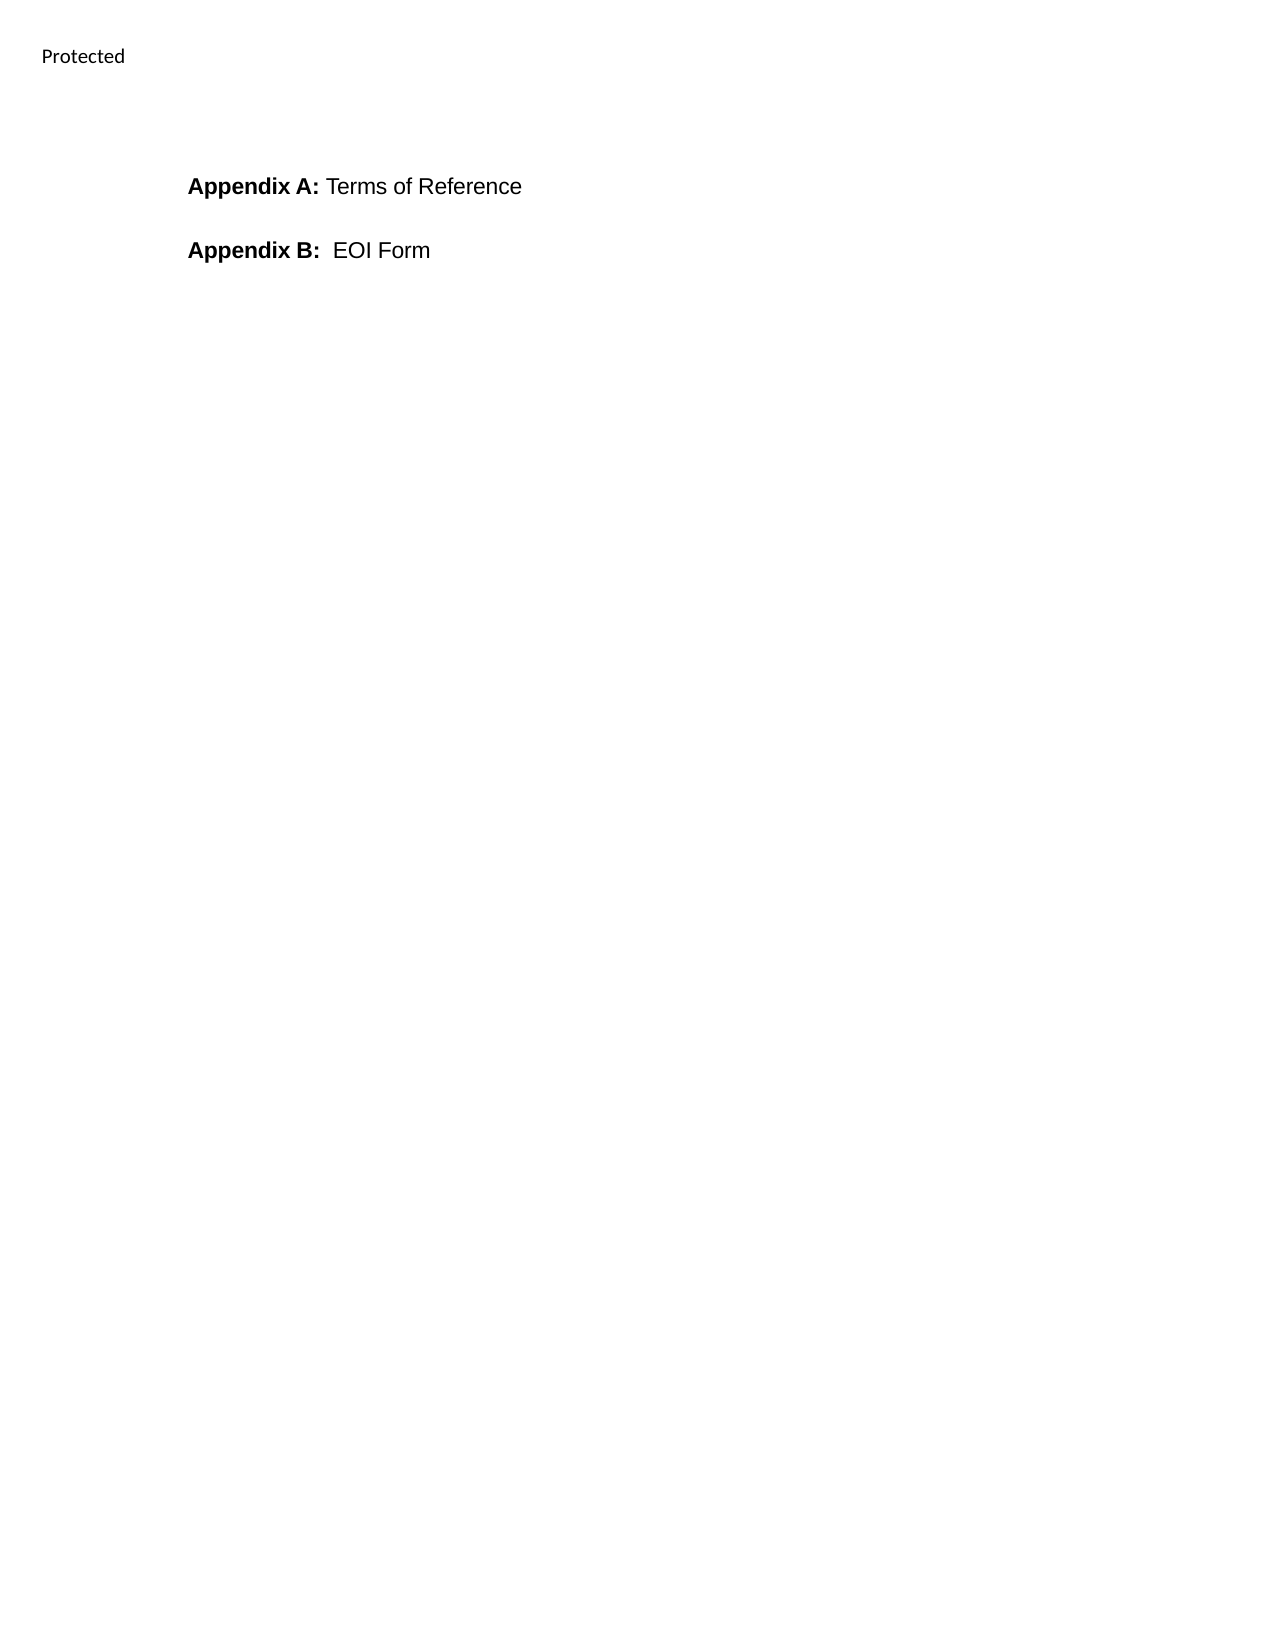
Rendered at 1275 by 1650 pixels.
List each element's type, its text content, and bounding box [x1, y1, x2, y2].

text Appendix A: Terms of Reference [187, 173, 1125, 199]
text Appendix B: EOI Form [187, 237, 1125, 263]
